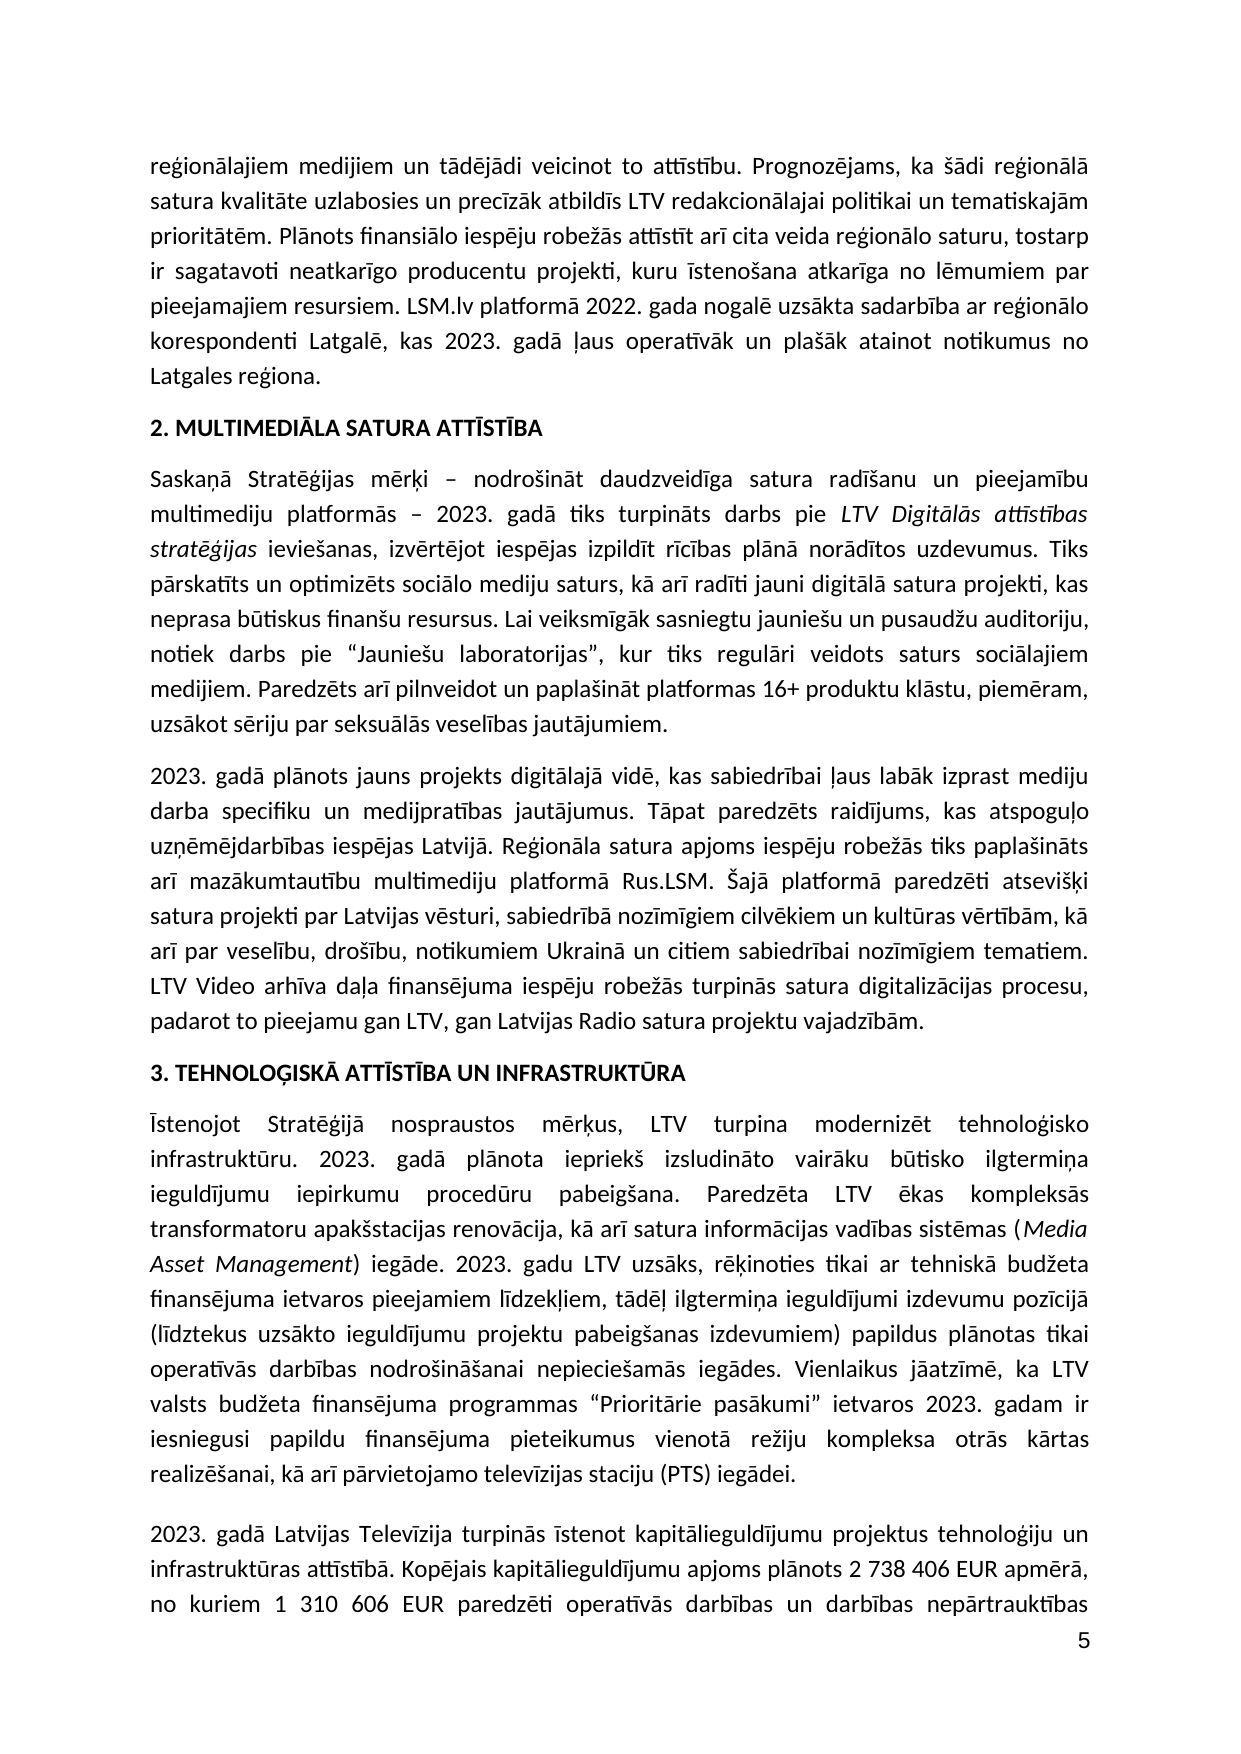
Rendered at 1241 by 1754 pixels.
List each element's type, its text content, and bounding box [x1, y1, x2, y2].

text Īstenojot Stratēģijā nospraustos mērķus, LTV turpina modernizēt tehnoloģisko infrastruktūru. 2023. gadā plānota iepriekš izsludināto vairāku būtisko ilgtermiņa ieguldījumu iepirkumu procedūru pabeigšana. Paredzēta LTV ēkas kompleksās transformatoru apakšstacijas renovācija, kā arī satura informācijas vadības sistēmas (Media Asset Management) iegāde. 2023. gadu LTV uzsāks, rēķinoties tikai ar tehniskā budžeta finansējuma ietvaros pieejamiem līdzekļiem, tādēļ ilgtermiņa ieguldījumi izdevumu pozīcijā (līdztekus uzsākto ieguldījumu projektu pabeigšanas izdevumiem) papildus plānotas tikai operatīvās darbības nodrošināšanai nepieciešamās iegādes. Vienlaikus jāatzīmē, ka LTV valsts budžeta finansējuma programmas “Prioritārie pasākumi” ietvaros 2023. gadam ir iesniegusi papildu finansējuma pieteikumus vienotā režiju kompleksa otrās kārtas realizēšanai, kā arī pārvietojamo televīzijas staciju (PTS) iegādei. [150, 1108, 1090, 1489]
text 2023. gadā plānots jauns projekts digitālajā vidē, kas sabiedrībai ļaus labāk izprast mediju darba specifiku un medijpratības jautājumus. Tāpat paredzēts raidījums, kas atspoguļo uzņēmējdarbības iespējas Latvijā. Reģionāla satura apjoms iespēju robežās tiks paplašināts arī mazākumtautību multimediju platformā Rus.LSM. Šajā platformā paredzēti atsevišķi satura projekti par Latvijas vēsturi, sabiedrībā nozīmīgiem cilvēkiem un kultūras vērtībām, kā arī par veselību, drošību, notikumiem Ukrainā un citiem sabiedrībai nozīmīgiem tematiem. LTV Video arhīva daļa finansējuma iespēju robežās turpinās satura digitalizācijas procesu, padarot to pieejamu gan LTV, gan Latvijas Radio satura projektu vajadzībām. [150, 760, 1090, 1036]
text 2. MULTIMEDIĀLA SATURA ATTĪSTĪBA [150, 412, 1090, 442]
text Saskaņā Stratēģijas mērķi – nodrošināt daudzveidīga satura radīšanu un pieejamību multimediju platformās – 2023. gadā tiks turpināts darbs pie LTV Digitālās attīstības stratēģijas ieviešanas, izvērtējot iespējas izpildīt rīcības plānā norādītos uzdevumus. Tiks pārskatīts un optimizēts sociālo mediju saturs, kā arī radīti jauni digitālā satura projekti, kas neprasa būtiskus finanšu resursus. Lai veiksmīgāk sasniegtu jauniešu un pusaudžu auditoriju, notiek darbs pie “Jauniešu laboratorijas”, kur tiks regulāri veidots saturs sociālajiem medijiem. Paredzēts arī pilnveidot un paplašināt platformas 16+ produktu klāstu, piemēram, uzsākot sēriju par seksuālās veselības jautājumiem. [150, 463, 1090, 739]
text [150, 150, 1090, 391]
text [150, 1518, 1090, 1619]
text 3. TEHNOLOĢISKĀ ATTĪSTĪBA UN INFRASTRUKTŪRA [150, 1057, 1090, 1087]
